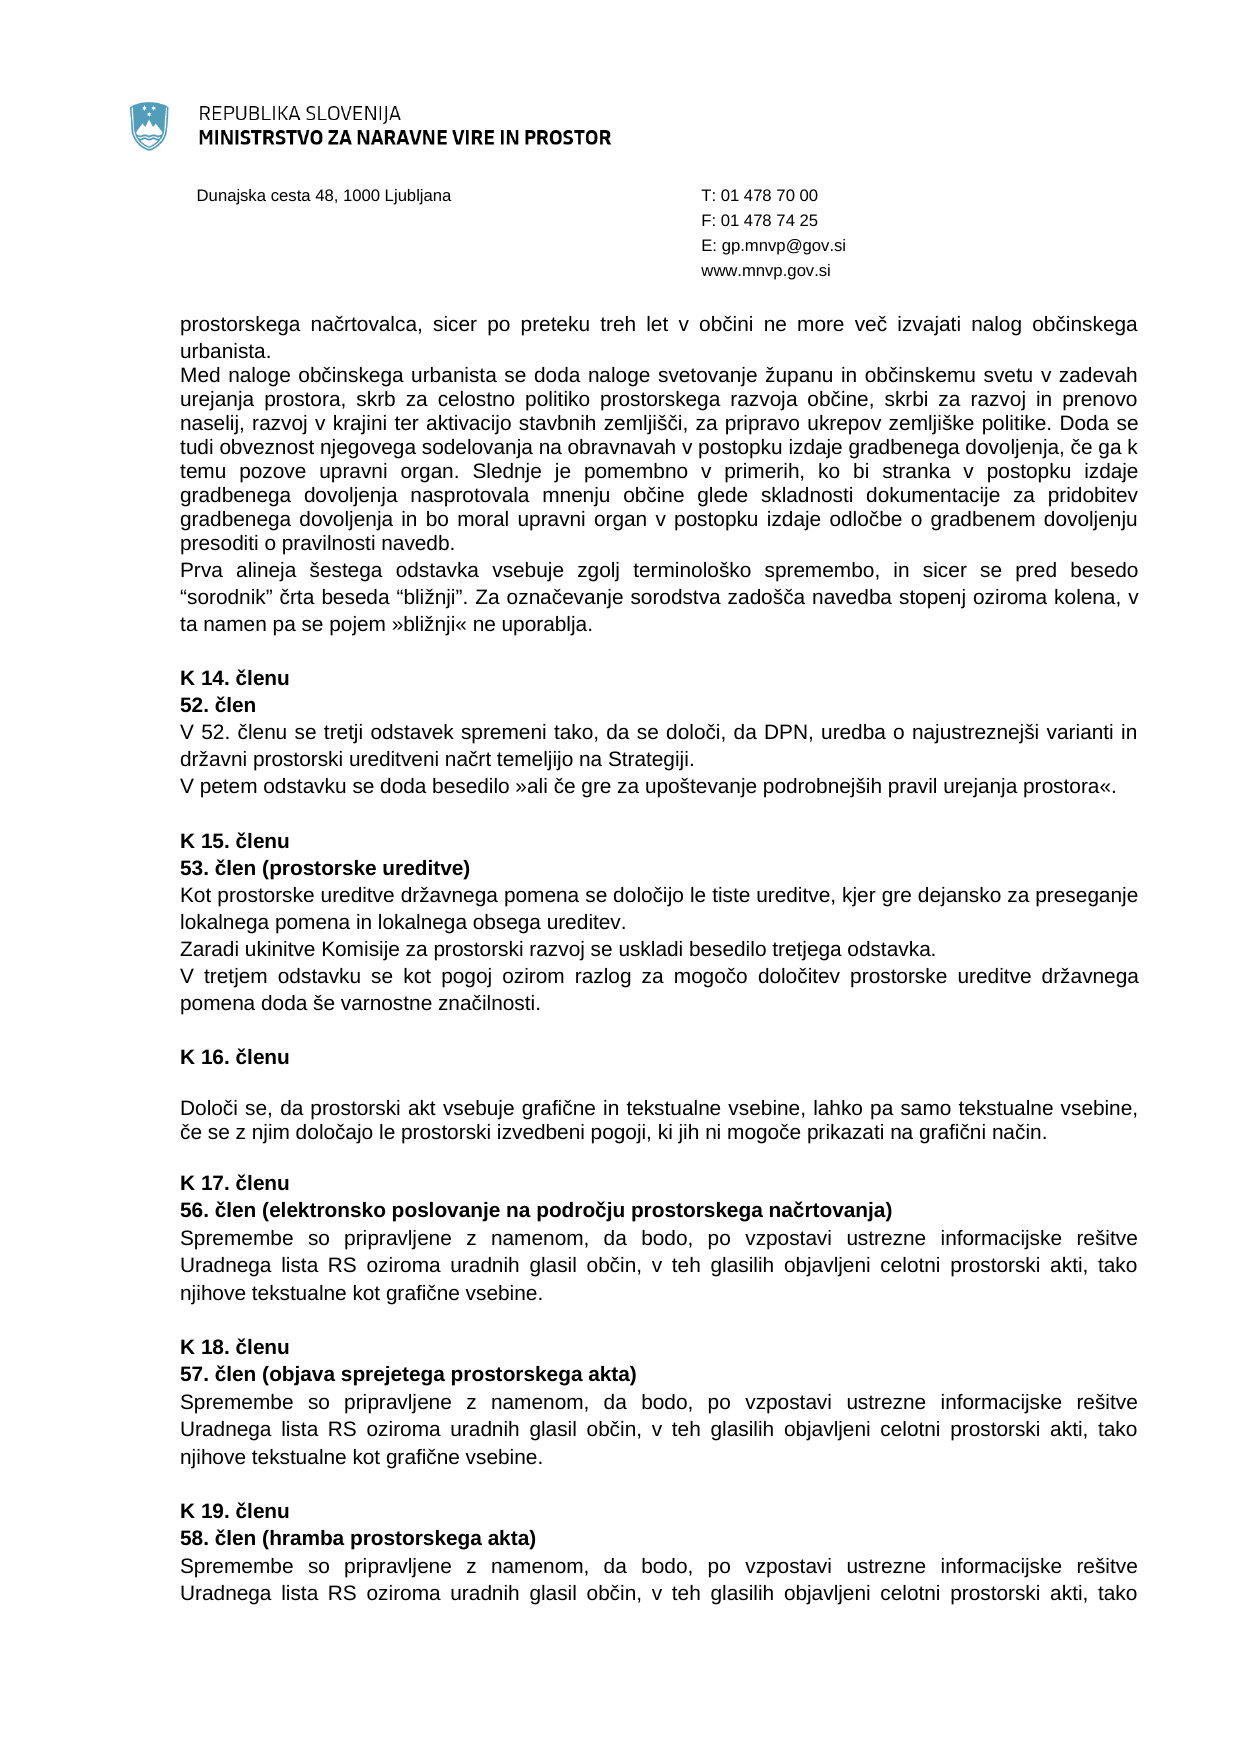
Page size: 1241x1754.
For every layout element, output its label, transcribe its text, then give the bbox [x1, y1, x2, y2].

picture [24, 5, 705, 152]
